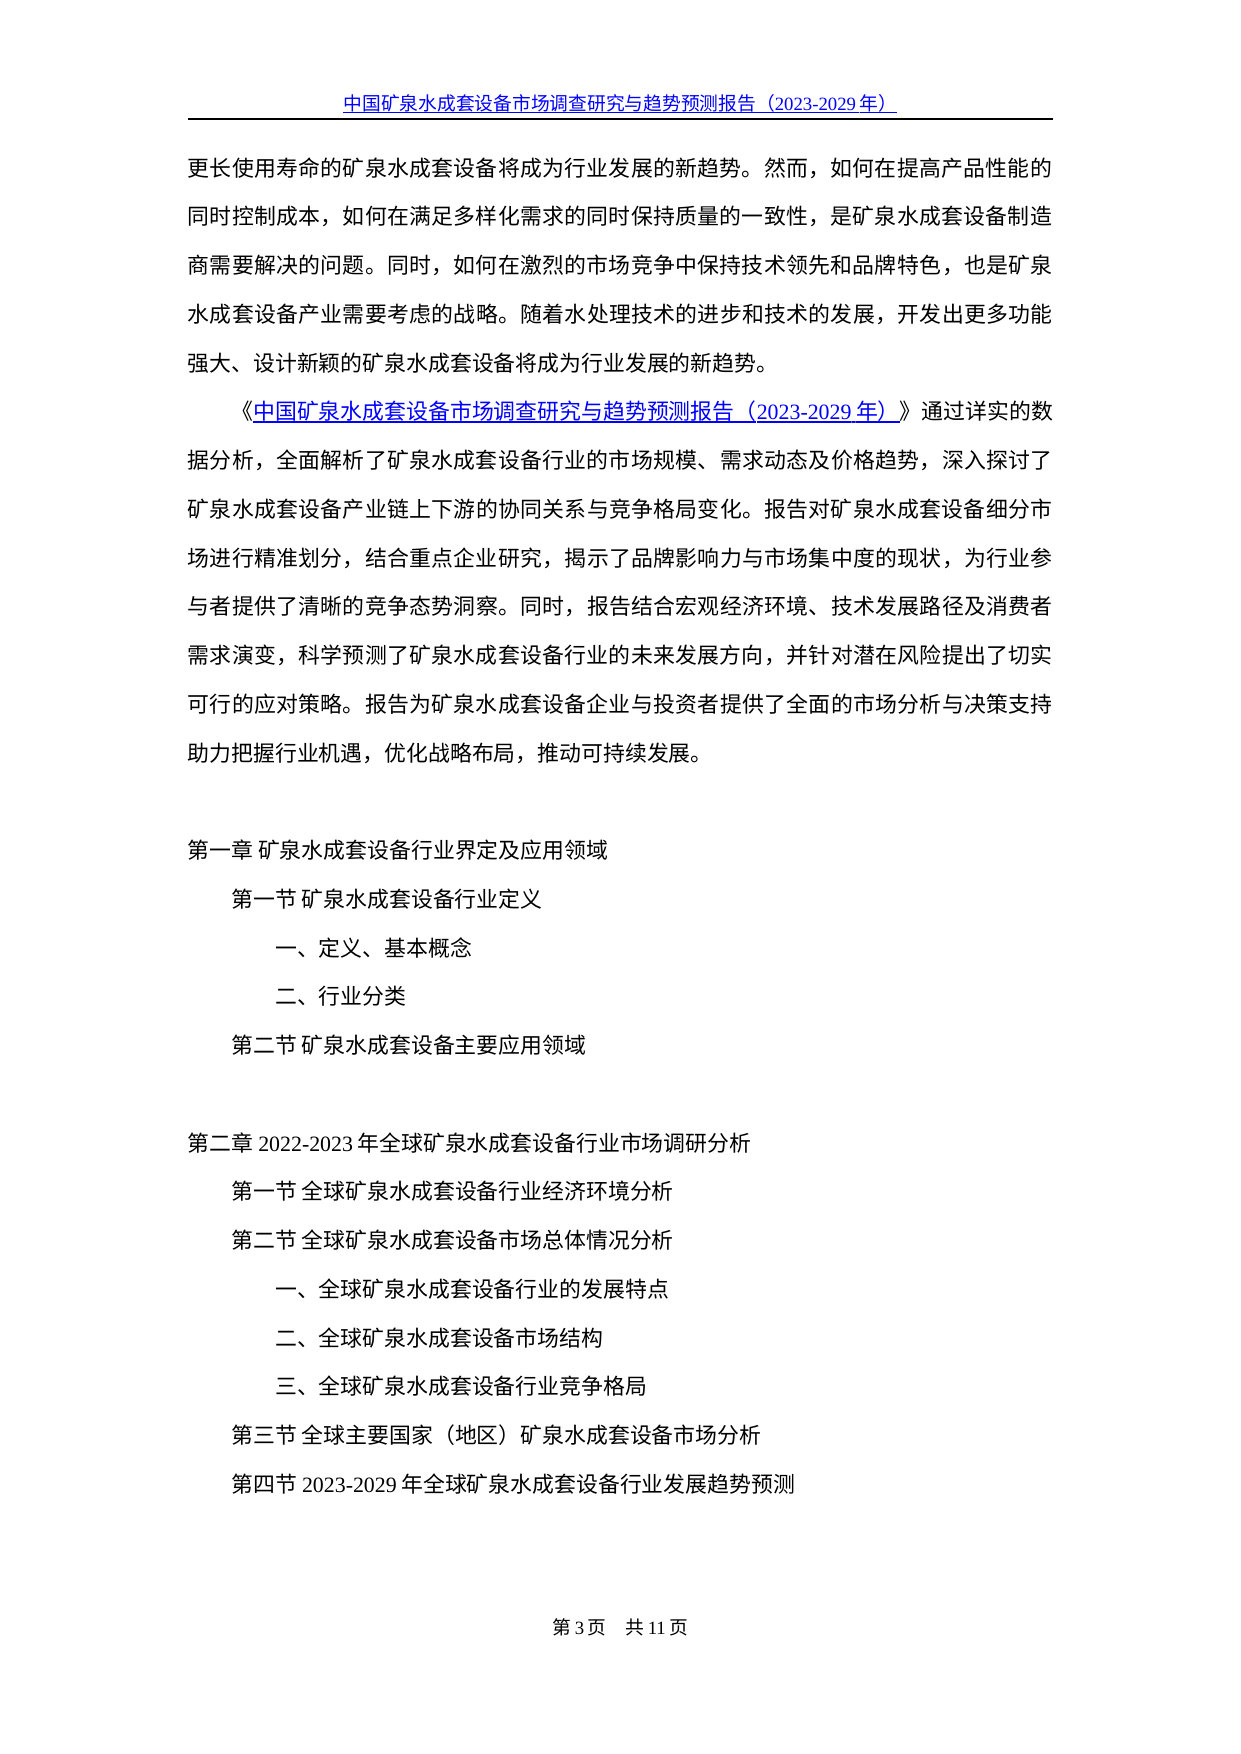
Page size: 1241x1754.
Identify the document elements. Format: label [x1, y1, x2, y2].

text [187, 150, 1053, 1499]
